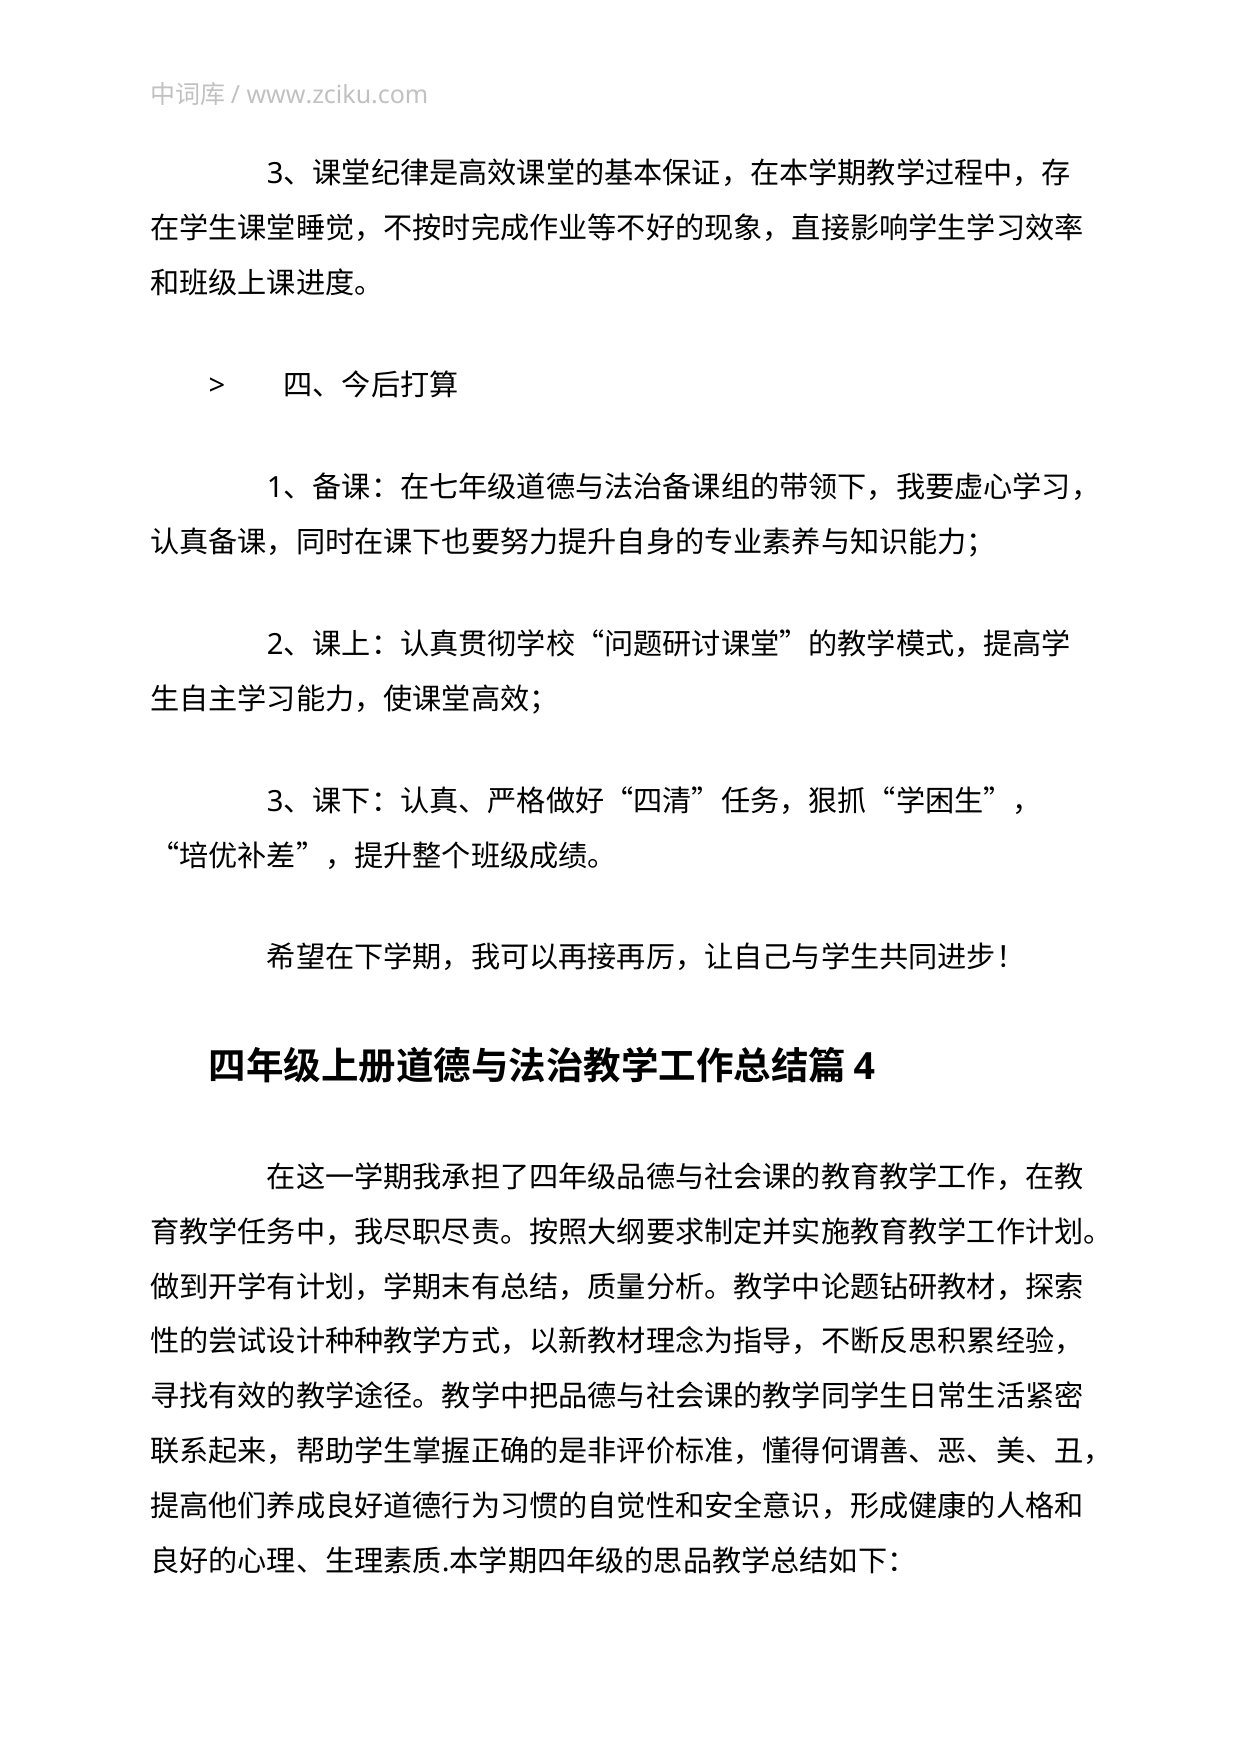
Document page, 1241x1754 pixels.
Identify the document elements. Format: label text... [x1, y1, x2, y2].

text 1、备课：在七年级道德与法治备课组的带领下，我要虚心学习，认真备课，同时在课下也要努力提升自身的专业素养与知识能力； [150, 464, 1090, 561]
text 3、课堂纪律是高效课堂的基本保证，在本学期教学过程中，存在学生课堂睡觉，不按时完成作业等不好的现象，直接影响学生学习效率和班级上课进度。 [150, 150, 1090, 302]
text 3、课下：认真、严格做好“四清”任务，狠抓“学困生”，“培优补差”，提升整个班级成绩。 [150, 777, 1090, 874]
text 在这一学期我承担了四年级品德与社会课的教育教学工作，在教育教学任务中，我尽职尽责。按照大纲要求制定并实施教育教学工作计划。做到开学有计划，学期末有总结，质量分析。教学中论题钻研教材，探索性的尝试设计种种教学方式，以新教材理念为指导，不断反思积累经验，寻找有效的教学途径。教学中把品德与社会课的教学同学生日常生活紧密联系起来，帮助学生掌握正确的是非评价标准，懂得何谓善、恶、美、丑，提高他们养成良好道德行为习惯的自觉性和安全意识，形成健康的人格和良好的心理、生理素质.本学期四年级的思品教学总结如下： [150, 1153, 1090, 1580]
text 四年级上册道德与法治教学工作总结篇4 [150, 1036, 1090, 1090]
text 希望在下学期，我可以再接再厉，让自己与学生共同进步！ [150, 934, 1090, 976]
text 2、课上：认真贯彻学校“问题研讨课堂”的教学模式，提高学生自主学习能力，使课堂高效； [150, 620, 1090, 718]
text > 四、今后打算 [150, 362, 1090, 404]
